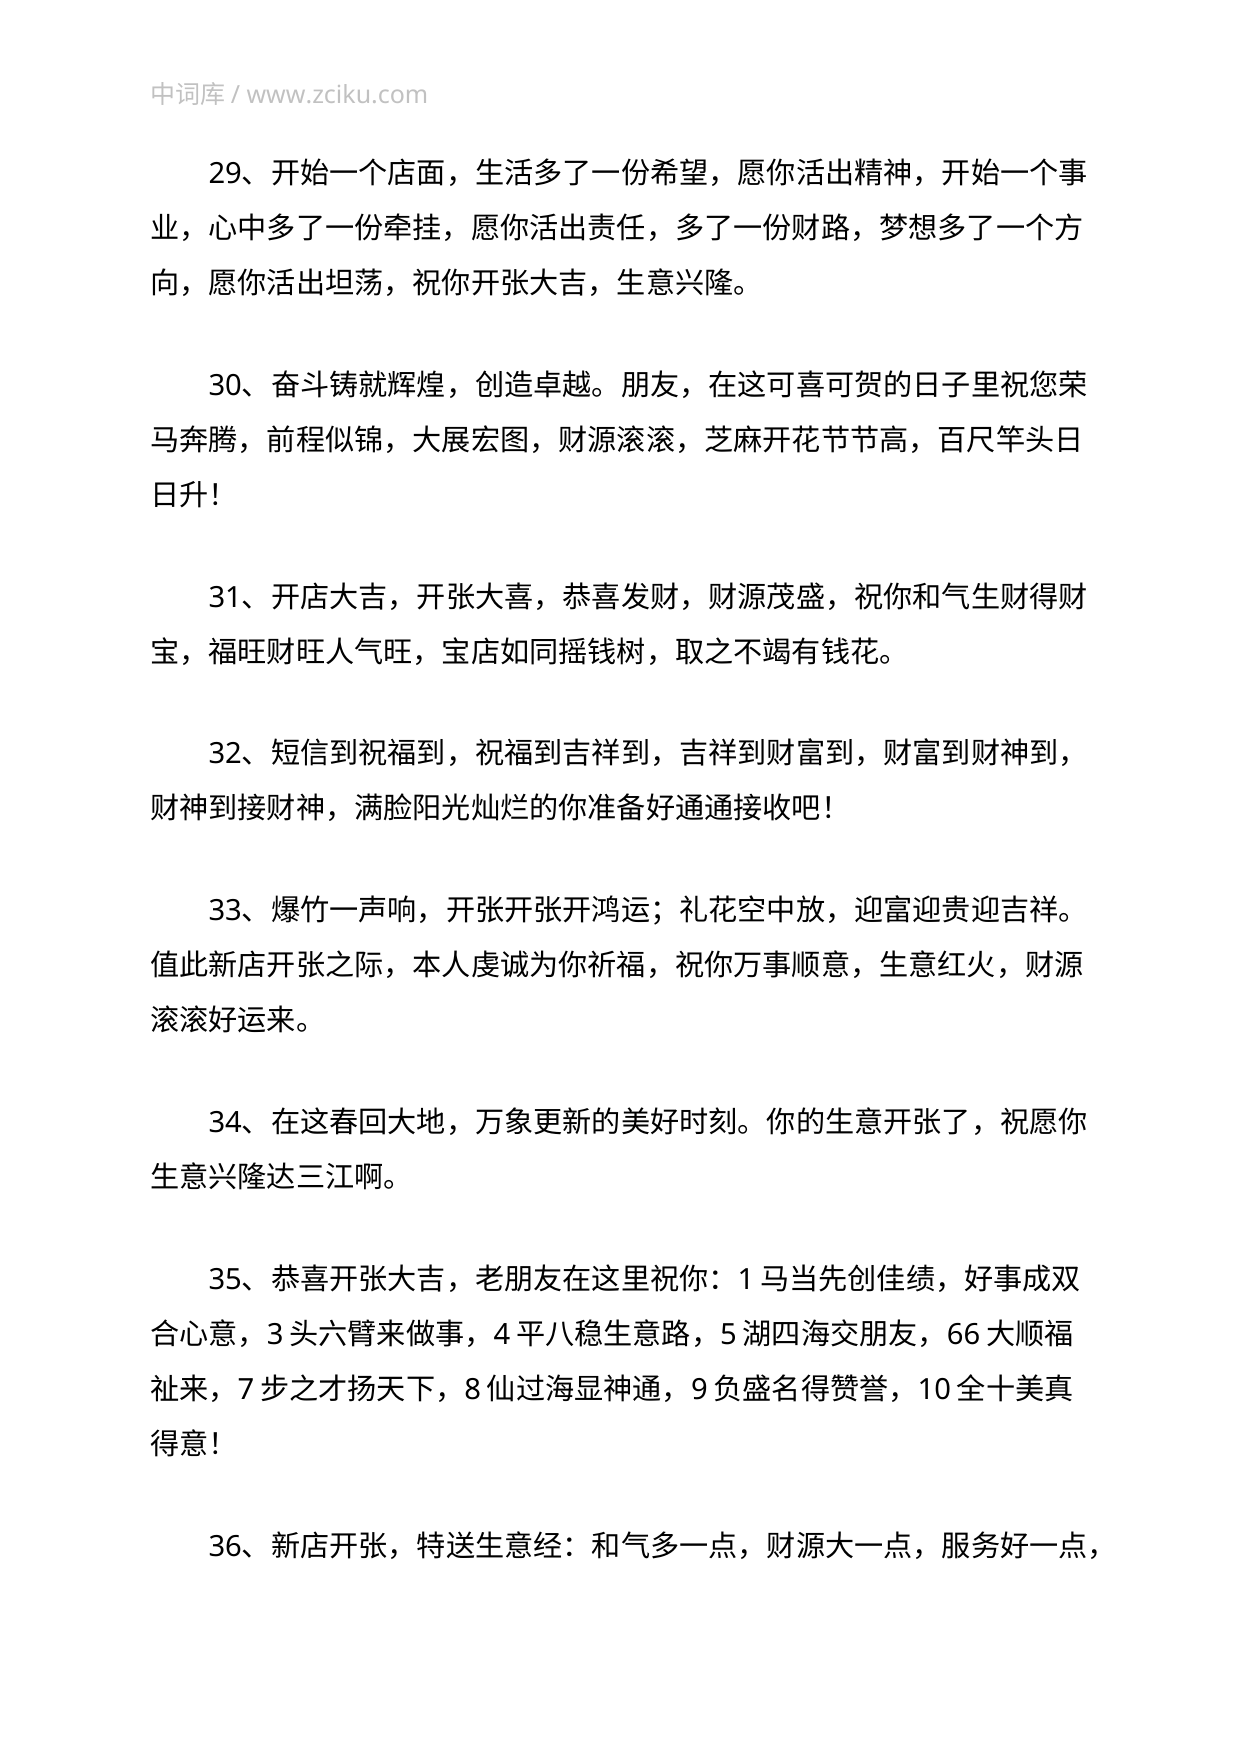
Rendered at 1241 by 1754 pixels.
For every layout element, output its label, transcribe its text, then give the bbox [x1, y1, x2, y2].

text 32、短信到祝福到，祝福到吉祥到，吉祥到财富到，财富到财神到，财神到接财神，满脸阳光灿烂的你准备好通通接收吧！ [150, 730, 1090, 827]
text 35、恭喜开张大吉，老朋友在这里祝你：1马当先创佳绩，好事成双合心意，3头六臂来做事，4平八稳生意路，5湖四海交朋友，66大顺福祉来，7步之才扬天下，8仙过海显神通，9负盛名得赞誉，10全十美真得意！ [150, 1255, 1090, 1463]
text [150, 1522, 1090, 1564]
text 30、奋斗铸就辉煌，创造卓越。朋友，在这可喜可贺的日子里祝您荣马奔腾，前程似锦，大展宏图，财源滚滚，芝麻开花节节高，百尺竿头日日升！ [150, 362, 1090, 514]
text 34、在这春回大地，万象更新的美好时刻。你的生意开张了，祝愿你生意兴隆达三江啊。 [150, 1098, 1090, 1196]
text 29、开始一个店面，生活多了一份希望，愿你活出精神，开始一个事业，心中多了一份牵挂，愿你活出责任，多了一份财路，梦想多了一个方向，愿你活出坦荡，祝你开张大吉，生意兴隆。 [150, 150, 1090, 302]
text 33、爆竹一声响，开张开张开鸿运；礼花空中放，迎富迎贵迎吉祥。值此新店开张之际，本人虔诚为你祈福，祝你万事顺意，生意红火，财源滚滚好运来。 [150, 887, 1090, 1039]
text 31、开店大吉，开张大喜，恭喜发财，财源茂盛，祝你和气生财得财宝，福旺财旺人气旺，宝店如同摇钱树，取之不竭有钱花。 [150, 573, 1090, 671]
